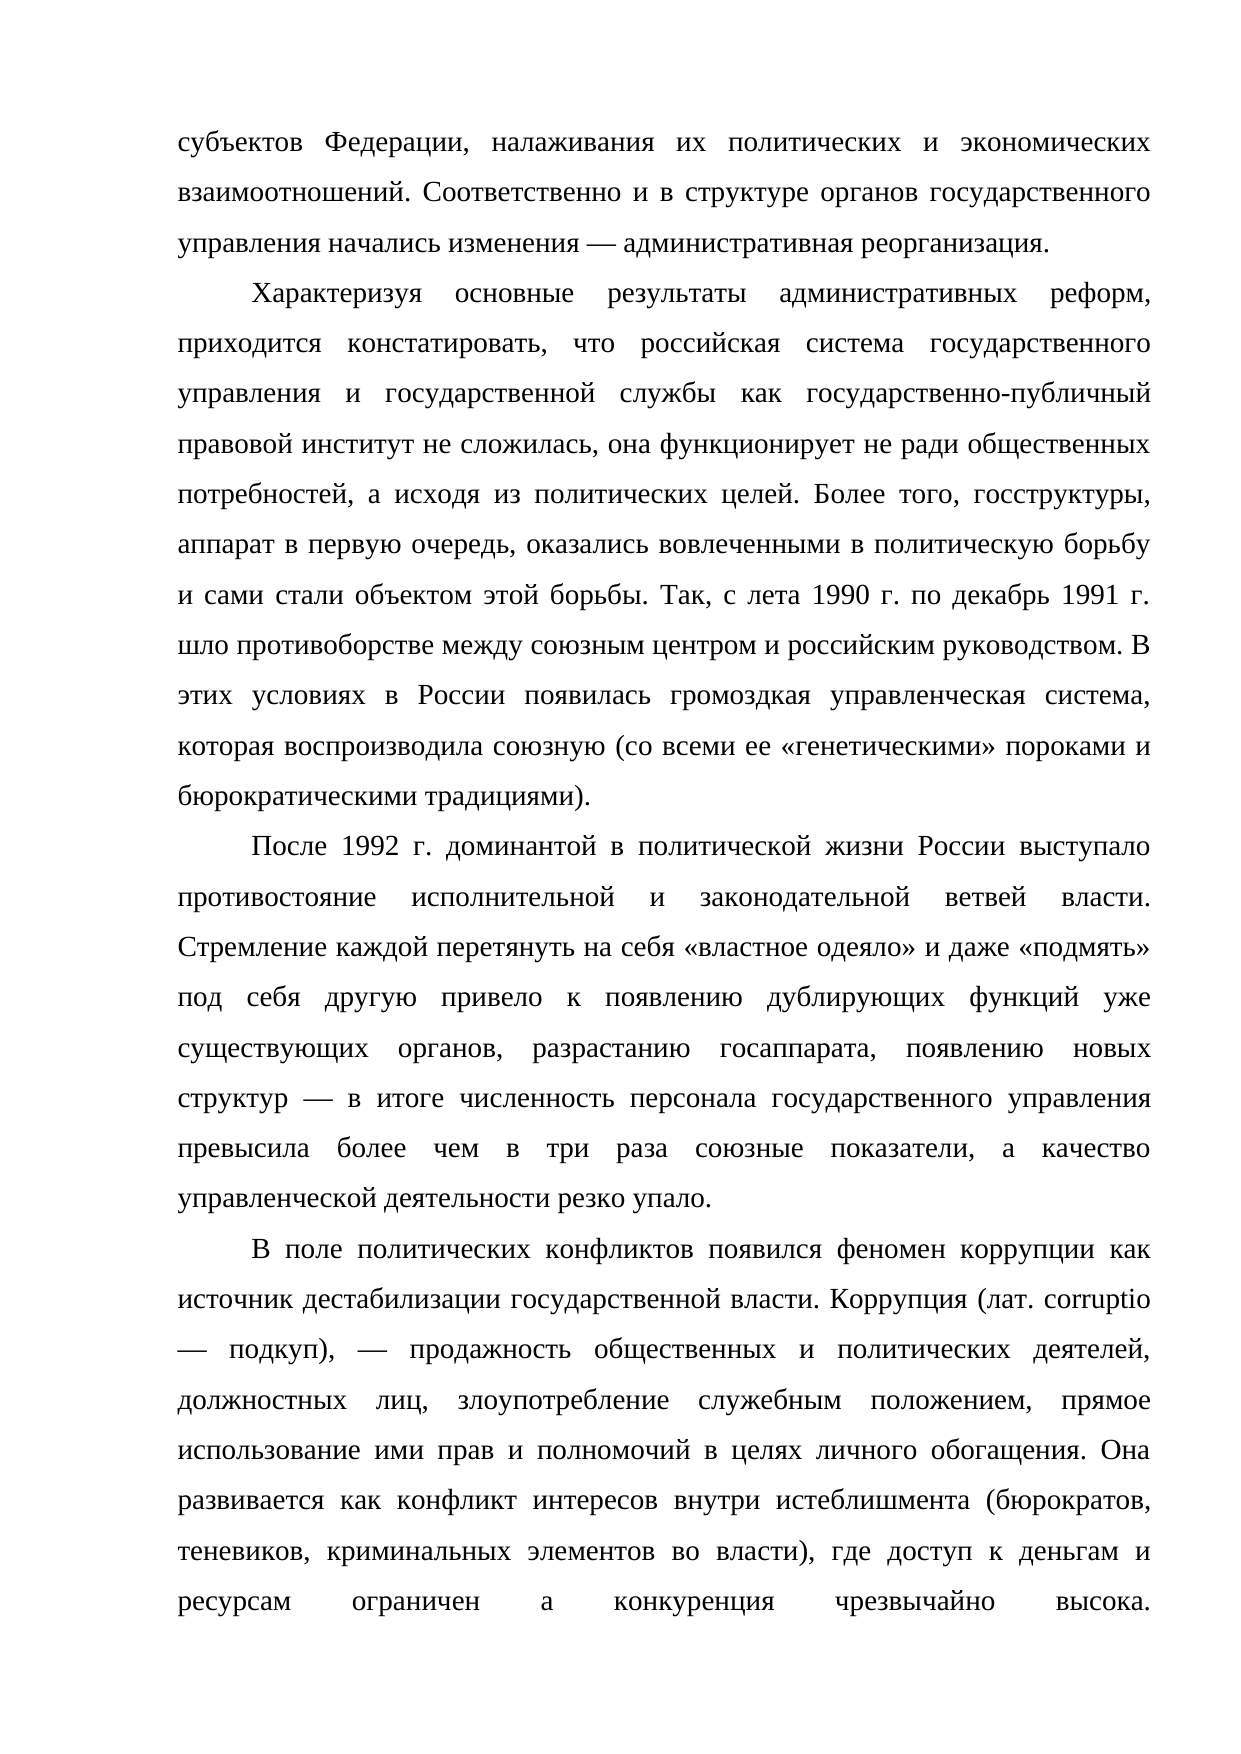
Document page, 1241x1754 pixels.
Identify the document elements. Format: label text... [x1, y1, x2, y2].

text Характеризуя основные результаты административных реформ, приходится констатировать, что российская система государственного управления и государственной службы как государственно-публичный правовой институт не сложилась, она функционирует не ради общественных потребностей, а исходя из политических целей. Более того, госструктуры, аппарат в первую очередь, оказались вовлеченными в политическую борьбу и сами стали объектом этой борьбы. Так, с лета 1990 г. по декабрь 1991 г. шло противоборстве между союзным центром и российским руководством. В этих условиях в России появилась громоздкая управленческая система, которая воспроизводила союзную (со всеми ее «генетическими» пороками и бюрократическими традициями). [177, 275, 1152, 812]
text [177, 124, 1152, 258]
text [177, 1231, 1152, 1617]
text После 1992 г. доминантой в политической жизни России выступало противостояние исполнительной и законодательной ветвей власти. Стремление каждой перетянуть на себя «властное одеяло» и даже «подмять» под себя другую привело к появлению дублирующих функций уже существующих органов, разрастанию госаппарата, появлению новых структур — в итоге численность персонала государственного управления превысила более чем в три раза союзные показатели, а качество управленческой деятельности резко упало. [177, 828, 1152, 1214]
